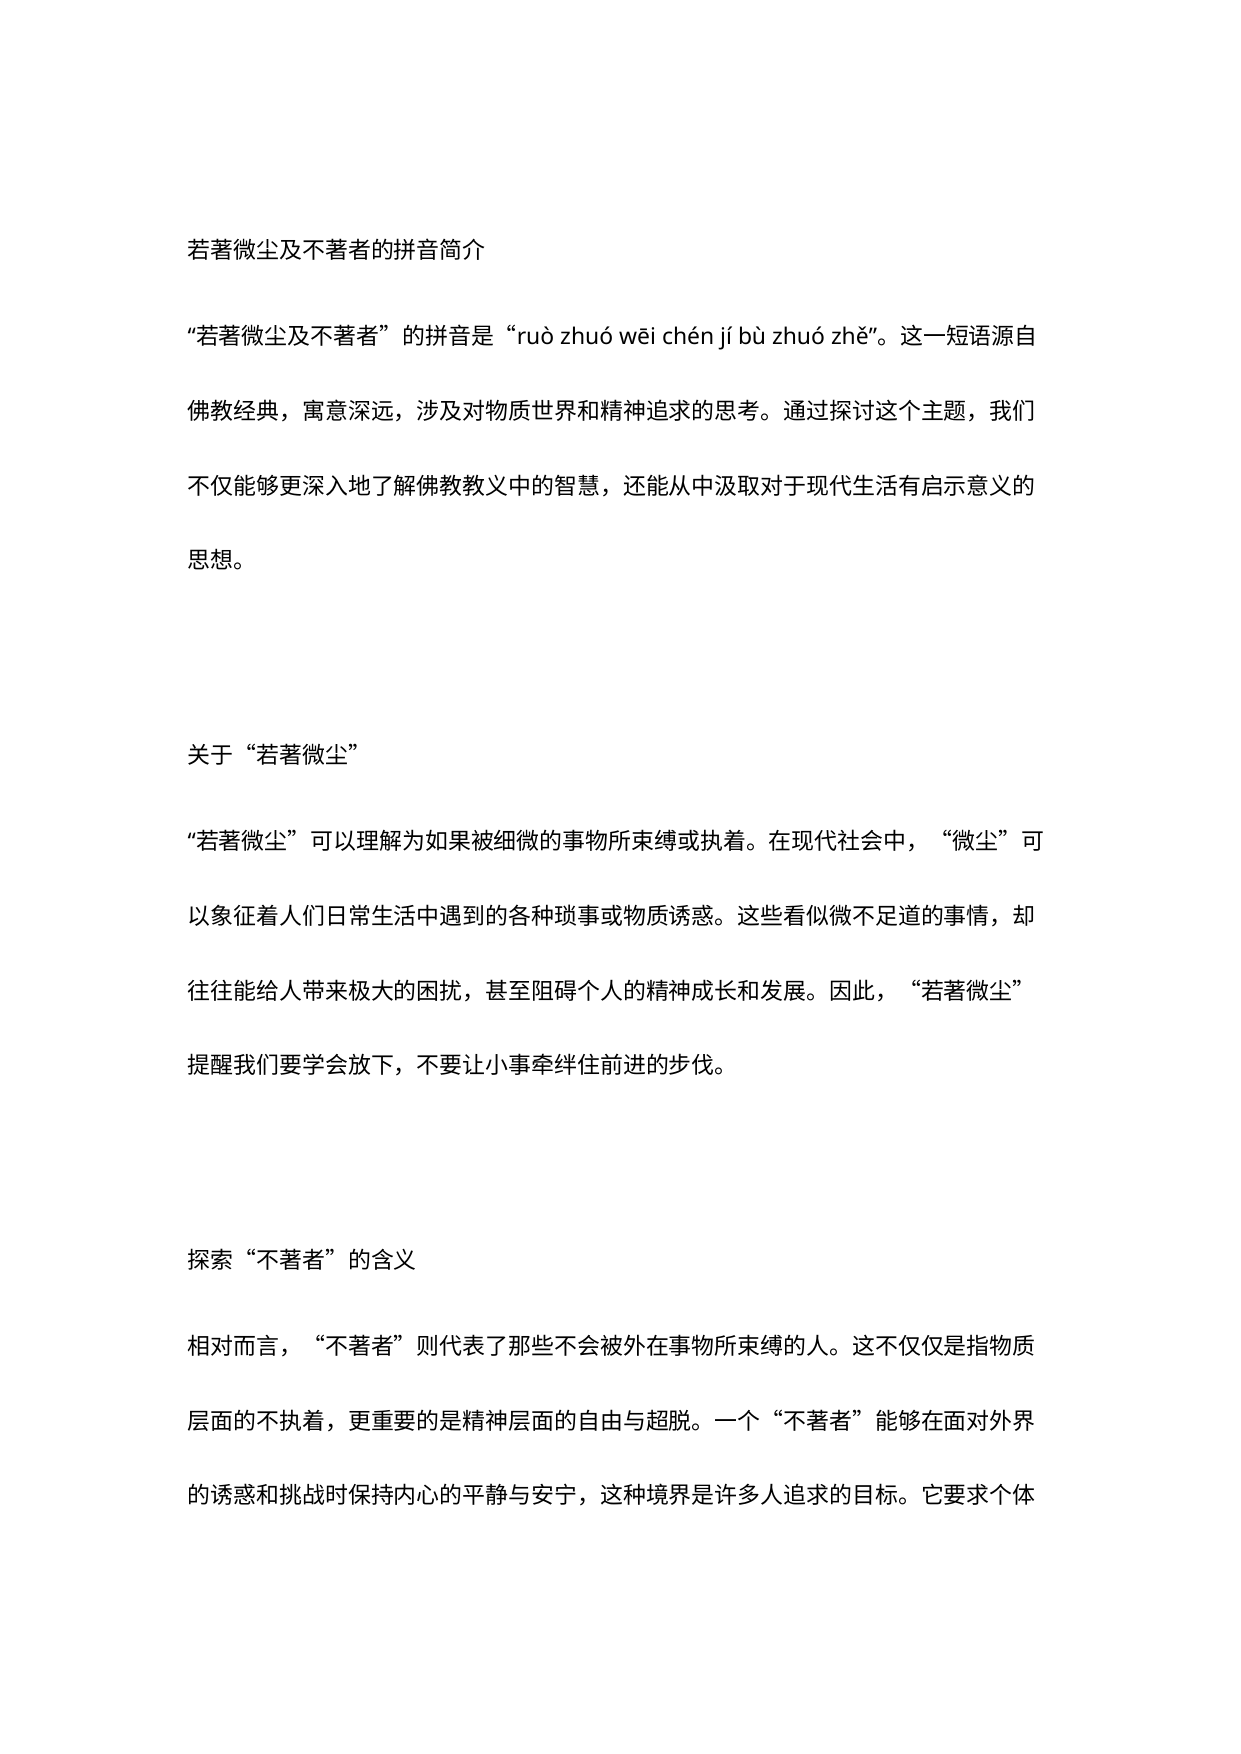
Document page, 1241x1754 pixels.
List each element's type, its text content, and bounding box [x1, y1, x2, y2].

text “若著微尘及不著者”的拼音是“ruò zhuó wēi chén jí bù zhuó zhě”。这一短语源自佛教经典，寓意深远，涉及对物质世界和精神追求的思考。通过探讨这个主题，我们不仅能够更深入地了解佛教教义中的智慧，还能从中汲取对于现代生活有启示意义的思想。 [187, 302, 1053, 591]
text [187, 1312, 1053, 1527]
text 探索“不著者”的含义 [187, 1226, 1053, 1291]
text 若著微尘及不著者的拼音简介 [187, 216, 1053, 281]
text 关于“若著微尘” [187, 721, 1053, 786]
text “若著微尘”可以理解为如果被细微的事物所束缚或执着。在现代社会中，“微尘”可以象征着人们日常生活中遇到的各种琐事或物质诱惑。这些看似微不足道的事情，却往往能给人带来极大的困扰，甚至阻碍个人的精神成长和发展。因此，“若著微尘”提醒我们要学会放下，不要让小事牵绊住前进的步伐。 [187, 807, 1053, 1096]
